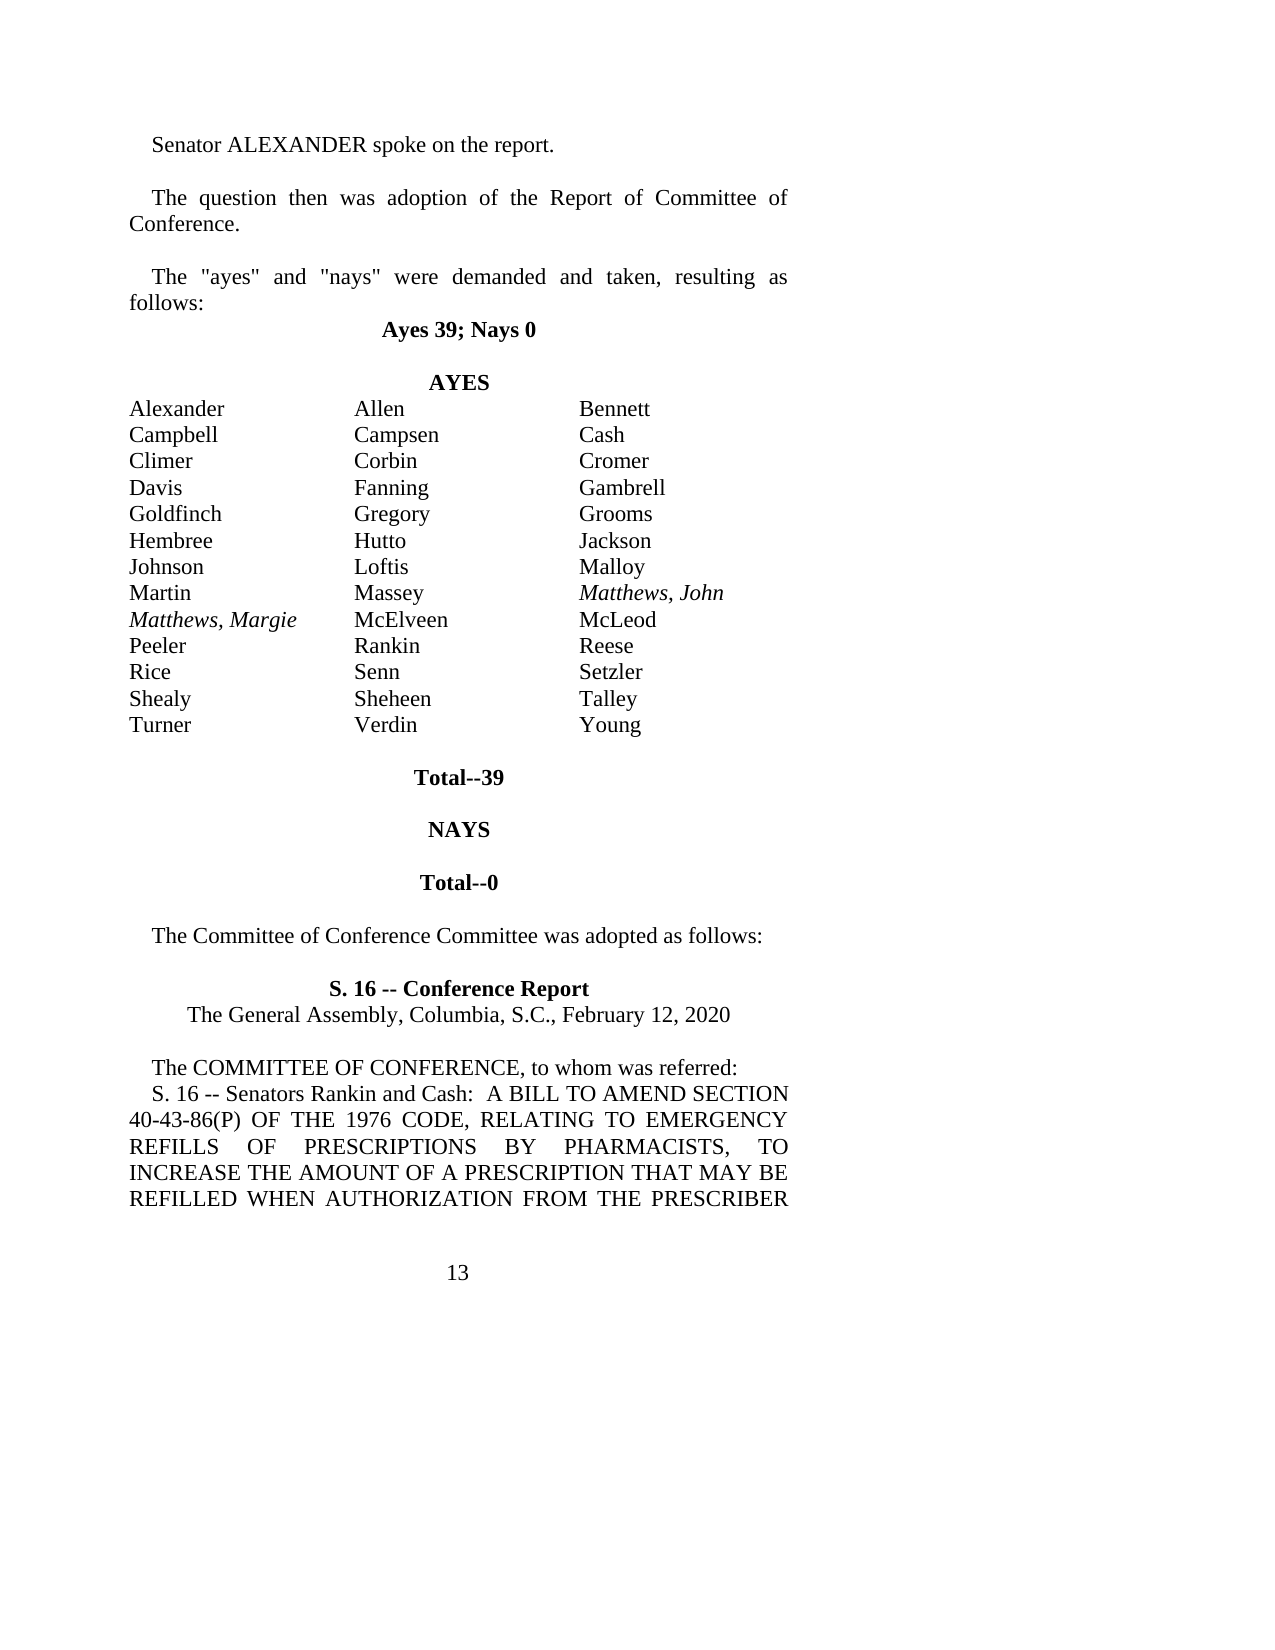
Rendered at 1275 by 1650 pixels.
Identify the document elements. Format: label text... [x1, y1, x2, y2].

text Peeler Rankin Reese [129, 632, 789, 658]
text Hembree Hutto Jackson [129, 527, 789, 553]
text Alexander Allen Bennett [129, 395, 789, 421]
text The "ayes" and "nays" were demanded and taken, resulting as follows: [129, 263, 789, 316]
text Goldfinch Gregory Grooms [129, 500, 789, 527]
text The Committee of Conference Committee was adopted as follows: [129, 922, 789, 948]
text Senator ALEXANDER spoke on the report. [129, 131, 789, 158]
text AYES [129, 368, 789, 395]
text Shealy Sheheen Talley [129, 685, 789, 711]
text Turner Verdin Young [129, 711, 789, 737]
text Martin Massey Matthews, John [129, 579, 789, 606]
text Rice Senn Setzler [129, 658, 789, 685]
text Johnson Loftis Malloy [129, 553, 789, 579]
text S. 16 -- Conference Report [129, 975, 789, 1001]
text Total--0 [129, 869, 789, 896]
text Matthews, Margie McElveen McLeod [129, 606, 789, 632]
text Ayes 39; Nays 0 [129, 316, 789, 342]
text The General Assembly, Columbia, S.C., February 12, 2020 [129, 1001, 789, 1027]
text NAYS [129, 817, 789, 843]
text Climer Corbin Cromer [129, 448, 789, 474]
text Campbell Campsen Cash [129, 421, 789, 448]
text The COMMITTEE OF CONFERENCE, to whom was referred: [129, 1054, 789, 1080]
text Total--39 [129, 764, 789, 790]
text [129, 1080, 789, 1212]
text Davis Fanning Gambrell [129, 474, 789, 500]
text The question then was adoption of the Report of Committee of Conference. [129, 184, 789, 237]
